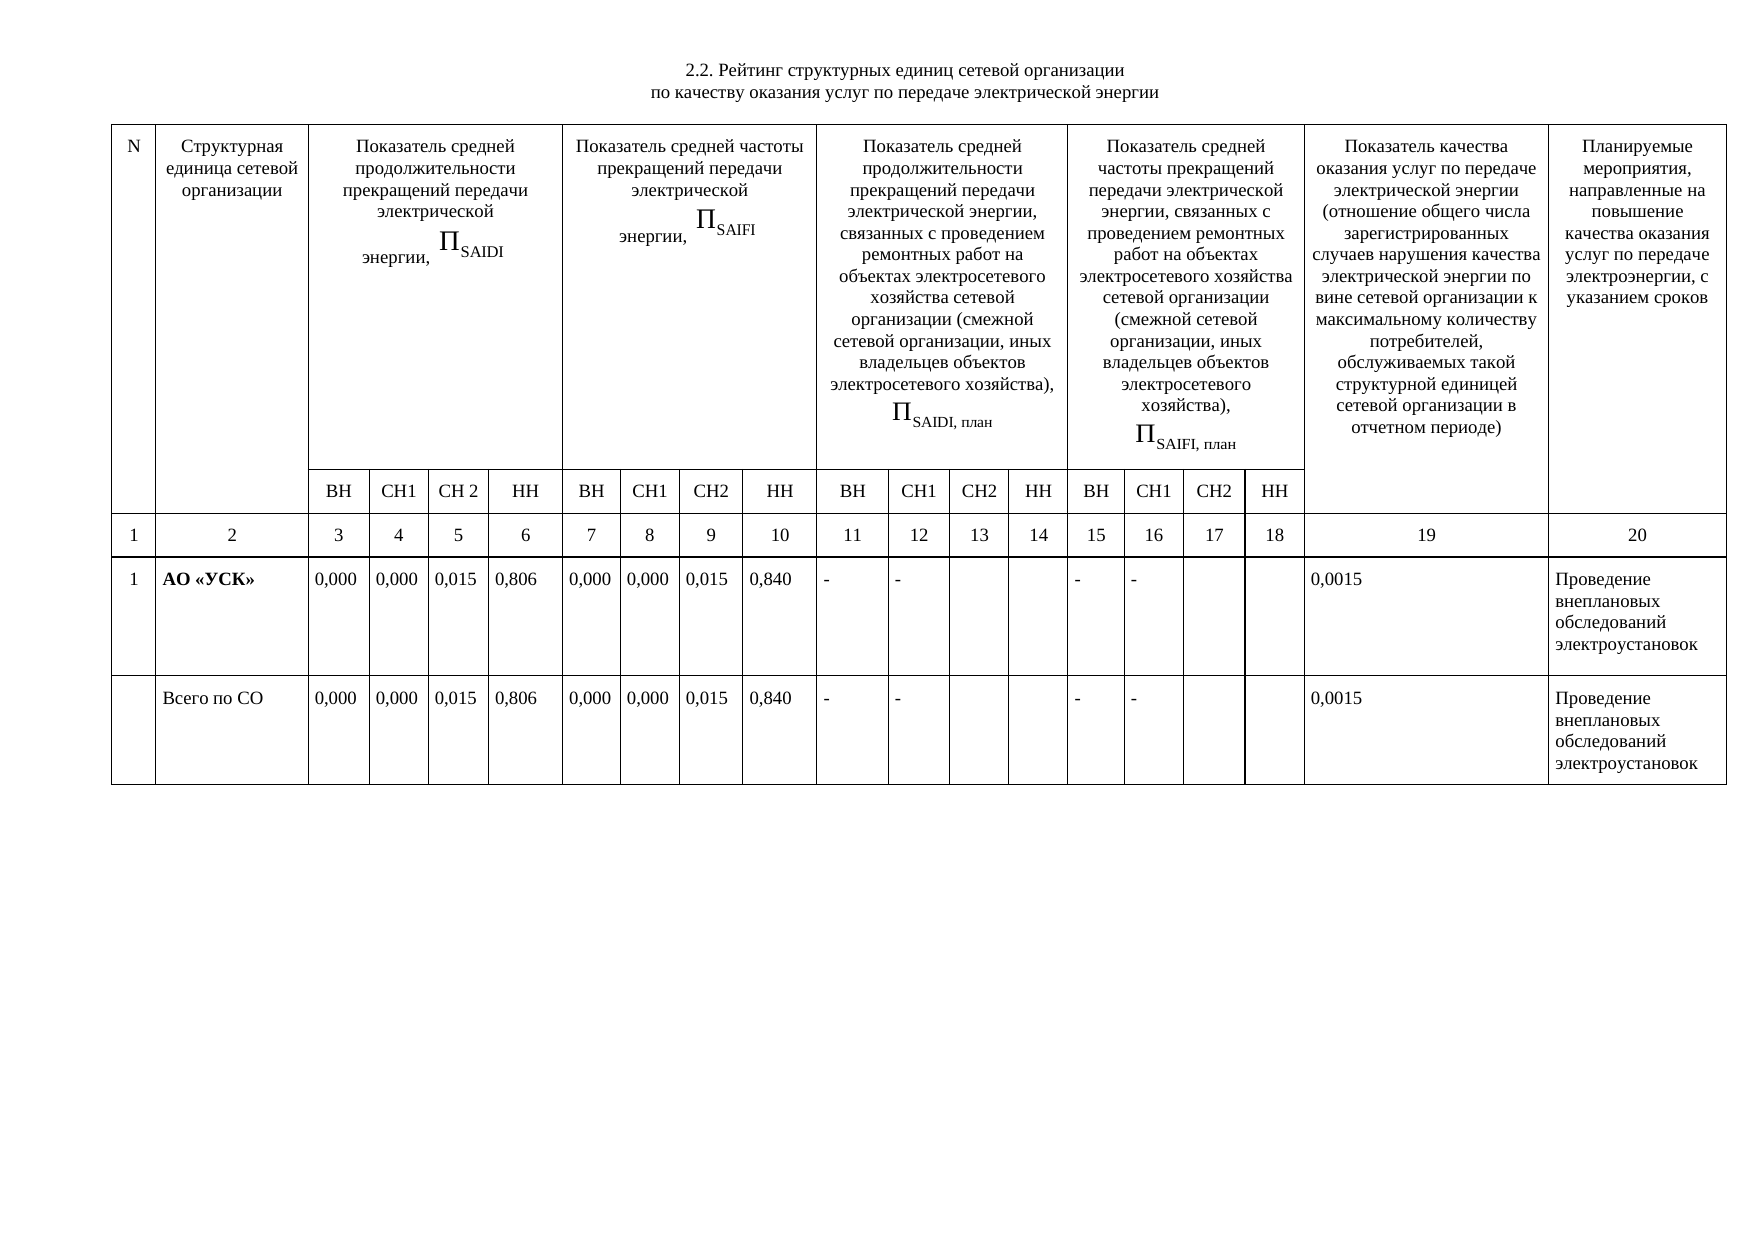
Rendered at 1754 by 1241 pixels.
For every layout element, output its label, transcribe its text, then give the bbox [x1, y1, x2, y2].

table_cell [1184, 558, 1244, 675]
table_cell [1009, 676, 1067, 784]
table_cell 18 [1246, 514, 1304, 556]
table_cell 0,000 [621, 558, 679, 675]
table_cell - [889, 558, 949, 675]
table_header Показатель средней частоты прекращений передачи электрической энергии, связанных с проведением ремонтных работ на объектах электросетевого хозяйства сетевой организации (смежной сетевой организации, иных владельцев объектов электросетевого хозяйства), [1068, 125, 1304, 469]
table_cell - [1125, 558, 1183, 675]
table_cell 9 [680, 514, 742, 556]
table_cell 0,0015 [1305, 558, 1548, 675]
table_cell 0,000 [370, 676, 428, 784]
table_cell НН [743, 470, 816, 512]
table_cell 8 [621, 514, 679, 556]
table_cell [1184, 676, 1244, 784]
table_cell 19 [1305, 514, 1548, 556]
table_cell [112, 676, 155, 784]
table_cell 0,000 [309, 676, 369, 784]
table_cell 11 [817, 514, 888, 556]
table_cell - [1125, 676, 1183, 784]
table_cell ВН [563, 470, 620, 512]
table_cell СН1 [889, 470, 949, 512]
table_header N [112, 125, 155, 512]
table_cell 0,840 [743, 558, 816, 675]
table_cell [1009, 558, 1067, 675]
table_cell 16 [1125, 514, 1183, 556]
table_cell 12 [889, 514, 949, 556]
table_cell 3 [309, 514, 369, 556]
table_cell ВН [309, 470, 369, 512]
table_cell ВН [1068, 470, 1124, 512]
table_cell - [817, 558, 888, 675]
table_cell СН2 [1184, 470, 1244, 512]
table_cell 1 [112, 514, 155, 556]
table_cell - [817, 676, 888, 784]
table_header Планируемые мероприятия, направленные на повышение качества оказания услуг по передаче электроэнергии, с указанием сроков [1549, 125, 1726, 512]
table_header Показатель качества оказания услуг по передаче электрической энергии (отношение общего числа зарегистрированных случаев нарушения качества электрической энергии по вине сетевой организации к максимальному количеству потребителей, обслуживаемых такой структурной единицей сетевой организации в отчетном периоде) [1305, 125, 1548, 512]
table_cell 0,015 [680, 558, 742, 675]
table_header Показатель средней продолжительности прекращений передачи электрической энергии, [309, 125, 562, 469]
table_cell 0,000 [563, 558, 620, 675]
table_cell 0,0015 [1305, 676, 1548, 784]
table_cell 6 [489, 514, 562, 556]
table_cell АО «УСК» [156, 558, 308, 675]
table_cell - [1068, 676, 1124, 784]
table_cell 0,000 [309, 558, 369, 675]
table_cell 20 [1549, 514, 1726, 556]
table_cell [1246, 558, 1304, 675]
table_cell 13 [950, 514, 1008, 556]
table_cell Всего по СО [156, 676, 308, 784]
table_cell Проведение внеплановых обследований электроустановок [1549, 558, 1726, 675]
table_cell 15 [1068, 514, 1124, 556]
table_header Показатель средней частоты прекращений передачи электрической энергии, [563, 125, 816, 469]
table_cell - [889, 676, 949, 784]
table_cell [1246, 676, 1304, 784]
table_cell СН1 [621, 470, 679, 512]
table_cell [950, 676, 1008, 784]
table_cell 0,000 [621, 676, 679, 784]
table_cell 4 [370, 514, 428, 556]
table_cell СН1 [370, 470, 428, 512]
table_cell 0,000 [370, 558, 428, 675]
table_cell 0,015 [429, 676, 488, 784]
table_cell - [1068, 558, 1124, 675]
table_cell НН [1009, 470, 1067, 512]
table_header Показатель средней продолжительности прекращений передачи электрической энергии, связанных с проведением ремонтных работ на объектах электросетевого хозяйства сетевой организации (смежной сетевой организации, иных владельцев объектов электросетевого хозяйства), [817, 125, 1067, 469]
table_cell НН [489, 470, 562, 512]
table_cell СН2 [680, 470, 742, 512]
table_cell 0,015 [429, 558, 488, 675]
table_cell 0,806 [489, 676, 562, 784]
text 2.2. Рейтинг структурных единиц сетевой организации [118, 59, 1636, 81]
table_cell [950, 558, 1008, 675]
table_cell 2 [156, 514, 308, 556]
table_cell 5 [429, 514, 488, 556]
table_header Структурная единица сетевой организации [156, 125, 308, 512]
table_cell СН2 [950, 470, 1008, 512]
table_cell 0,015 [680, 676, 742, 784]
table_cell 0,840 [743, 676, 816, 784]
table_cell Проведение внеплановых обследований электроустановок [1549, 676, 1726, 784]
table_cell 17 [1184, 514, 1244, 556]
table_cell 0,000 [563, 676, 620, 784]
table_cell ВН [817, 470, 888, 512]
table_cell СН 2 [429, 470, 488, 512]
table_cell СН1 [1125, 470, 1183, 512]
table_cell 0,806 [489, 558, 562, 675]
table_cell 14 [1009, 514, 1067, 556]
table_cell НН [1246, 470, 1304, 512]
table_cell 7 [563, 514, 620, 556]
text по качеству оказания услуг по передаче электрической энергии [118, 81, 1636, 102]
table_cell 10 [743, 514, 816, 556]
table_cell 1 [112, 558, 155, 675]
